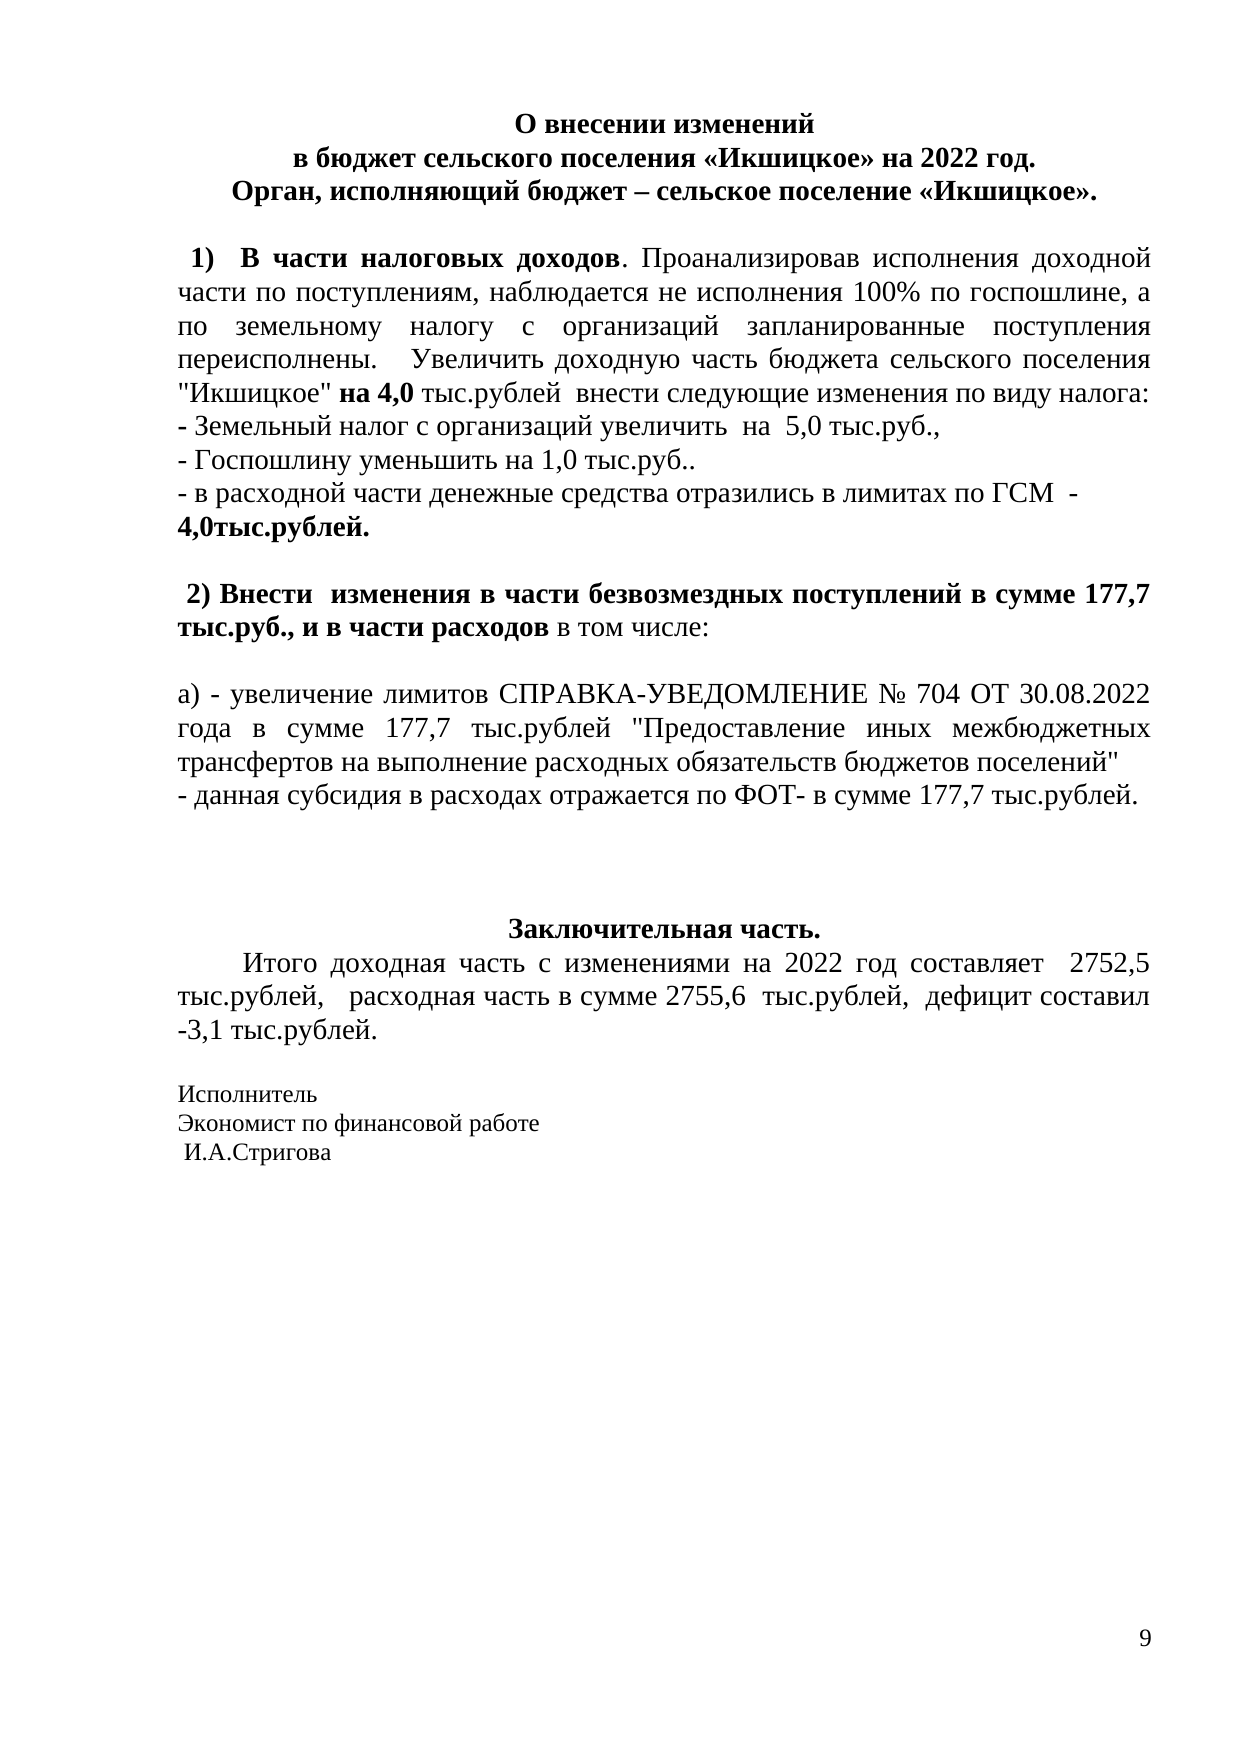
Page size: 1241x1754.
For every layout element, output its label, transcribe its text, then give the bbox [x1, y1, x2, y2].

text Экономист по финансовой работе [177, 1108, 1152, 1137]
text Итого доходная часть с изменениями на 2022 год составляет 2752,5 тыс.рублей, расходная часть в сумме 2755,6 тыс.рублей, дефицит составил -3,1 тыс.рублей. [177, 945, 1152, 1046]
text 2) Внести изменения в части безвозмездных поступлений в сумме 177,7 тыс.руб., и в части расходов в том числе: [177, 576, 1152, 643]
text Исполнитель [177, 1079, 1152, 1108]
text Заключительная часть. [177, 911, 1152, 945]
text И.А.Стригова [177, 1137, 1152, 1165]
text - Госпошлину уменьшить на 1,0 тыс.руб.. [177, 442, 1152, 475]
text - в расходной части денежные средства отразились в лимитах по ГСМ - 4,0тыс.рублей. [177, 475, 1152, 542]
text а) - увеличение лимитов СПРАВКА-УВЕДОМЛЕНИЕ № 704 ОТ 30.08.2022 года в сумме 177,7 тыс.рублей "Предоставление иных межбюджетных трансфертов на выполнение расходных обязательств бюджетов поселений" [177, 677, 1152, 777]
text Орган, исполняющий бюджет – сельское поселение «Икшицкое». [177, 173, 1152, 207]
text в бюджет сельского поселения «Икшицкое» на 2022 год. [177, 140, 1152, 173]
text - данная субсидия в расходах отражается по ФОТ- в сумме 177,7 тыс.рублей. [177, 777, 1152, 811]
text О внесении изменений [177, 106, 1152, 140]
text - Земельный налог с организаций увеличить на 5,0 тыс.руб., [177, 408, 1152, 442]
text 1) В части налоговых доходов. Проанализировав исполнения доходной части по поступлениям, наблюдается не исполнения 100% по госпошлине, а по земельному налогу с организаций запланированные поступления переисполнены. Увеличить доходную часть бюджета сельского поселения "Икшицкое" на 4,0 тыс.рублей внести следующие изменения по виду налога: [177, 241, 1152, 408]
